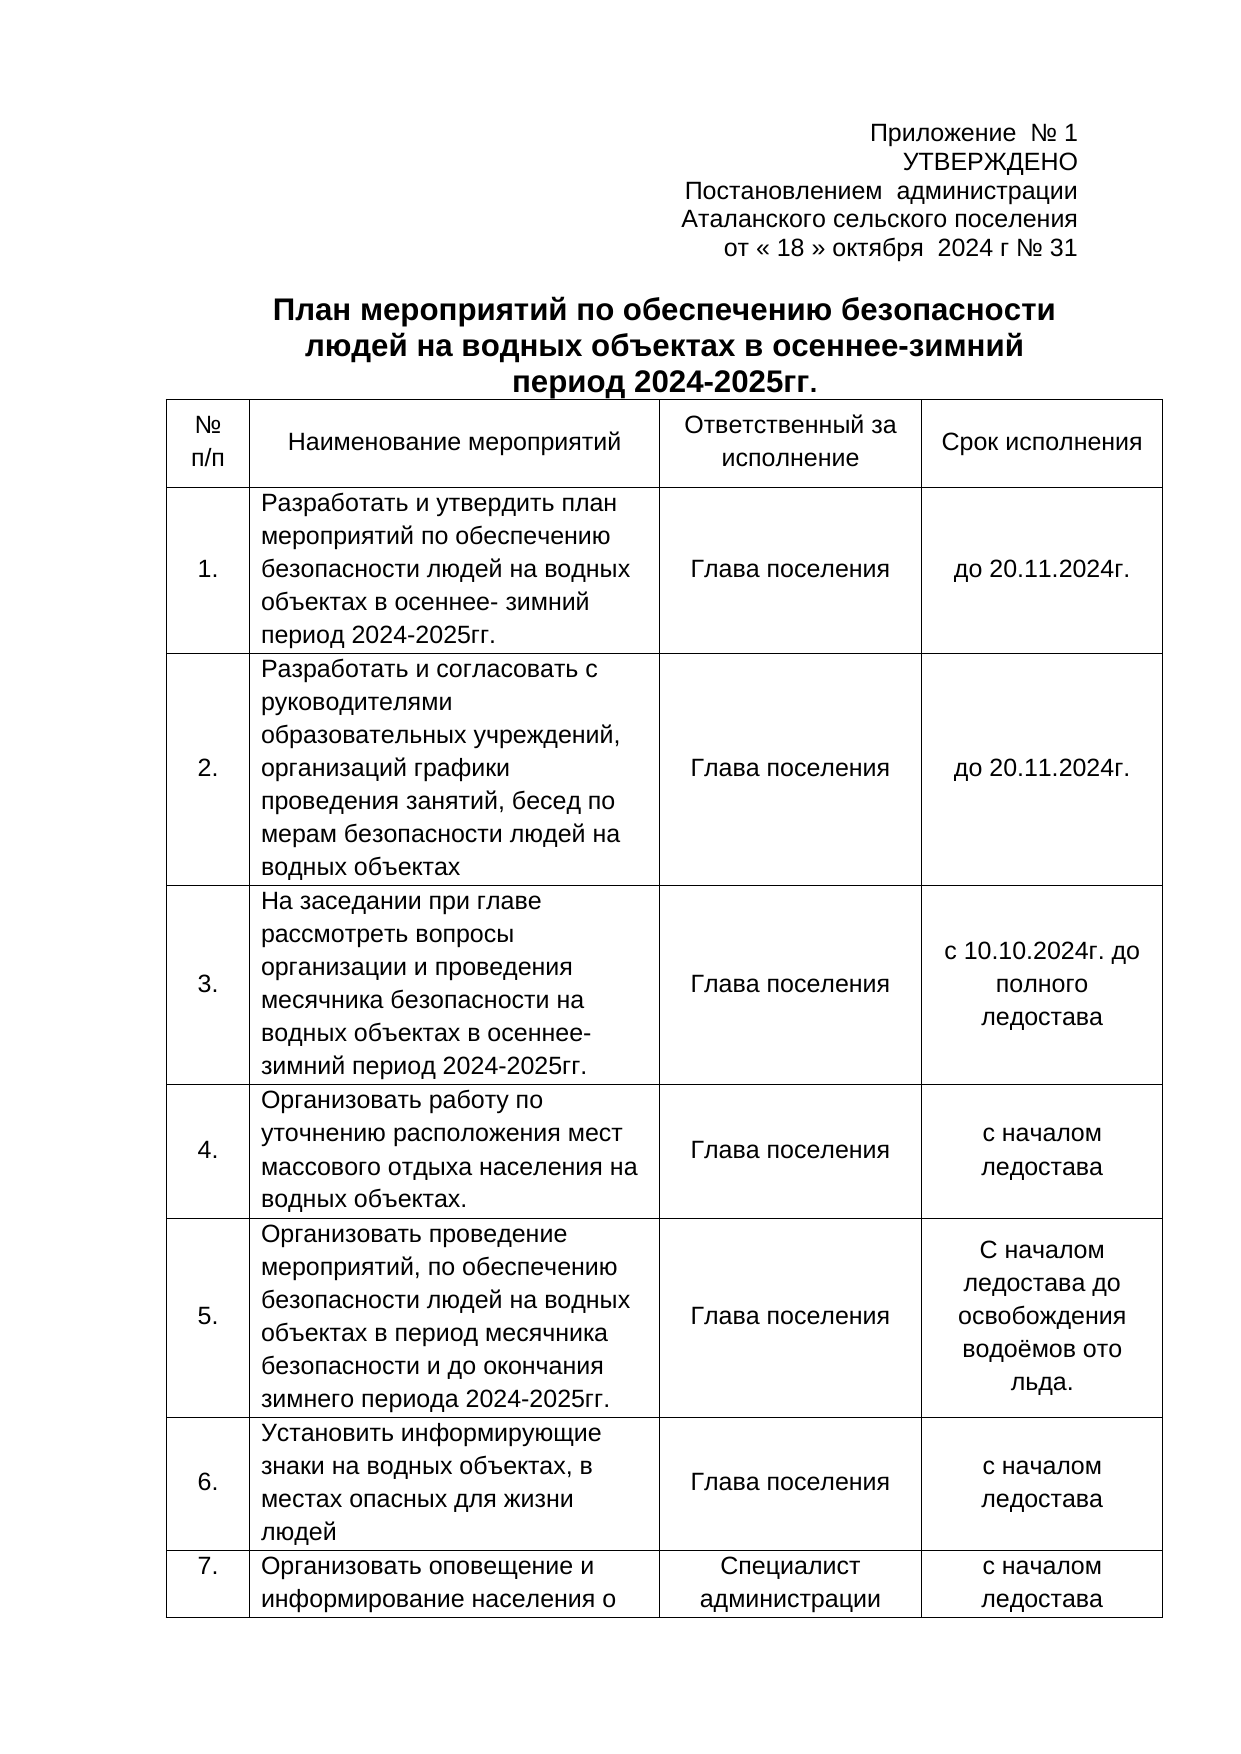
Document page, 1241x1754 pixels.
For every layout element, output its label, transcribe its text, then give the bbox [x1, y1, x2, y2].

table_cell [250, 1551, 659, 1617]
table_cell до 20.11.2024г. [922, 488, 1162, 653]
table_cell Организовать проведение мероприятий, по обеспечению безопасности людей на водных объектах в период месячника безопасности и до окончания зимнего периода 2024-2025гг. [250, 1219, 659, 1417]
table_cell Глава поселения [660, 654, 921, 885]
table_cell Установить информирующие знаки на водных объектах, в местах опасных для жизни людей [250, 1418, 659, 1550]
table_cell С началом ледостава до освобождения водоёмов ото льда. [922, 1219, 1162, 1417]
text от « 18 » октября 2024 г № 31 [251, 233, 1078, 262]
table_header Ответственный за исполнение [660, 400, 921, 487]
text Постановлением администрации [251, 176, 1078, 204]
table_cell 6. [167, 1418, 249, 1550]
table_cell с началом ледостава [922, 1085, 1162, 1217]
table_cell Глава поселения [660, 1219, 921, 1417]
table_cell 5. [167, 1219, 249, 1417]
table_cell Глава поселения [660, 1085, 921, 1217]
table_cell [660, 1551, 921, 1617]
table_cell 7. [167, 1551, 249, 1617]
text Приложение № 1 [251, 118, 1078, 147]
table_cell Глава поселения [660, 488, 921, 653]
table_cell с началом ледостава [922, 1418, 1162, 1550]
table_cell Организовать работу по уточнению расположения мест массового отдыха населения на водных объектах. [250, 1085, 659, 1217]
table_header Наименование мероприятий [250, 400, 659, 487]
table_cell до 20.11.2024г. [922, 654, 1162, 885]
text УТВЕРЖДЕНО [251, 147, 1078, 176]
table_cell с 10.10.2024г. до полного ледостава [922, 886, 1162, 1084]
table_cell Разработать и согласовать с руководителями образовательных учреждений, организаций графики проведения занятий, бесед по мерам безопасности людей на водных объектах [250, 654, 659, 885]
table_cell На заседании при главе рассмотреть вопросы организации и проведения месячника безопасности на водных объектах в осеннее-зимний период 2024-2025гг. [250, 886, 659, 1084]
table_cell 2. [167, 654, 249, 885]
table_header Срок исполнения [922, 400, 1162, 487]
table_cell Разработать и утвердить план мероприятий по обеспечению безопасности людей на водных объектах в осеннее- зимний период 2024-2025гг. [250, 488, 659, 653]
table_header № п/п [167, 400, 249, 487]
table_cell Глава поселения [660, 886, 921, 1084]
text Аталанского сельского поселения [251, 204, 1078, 233]
table_cell 4. [167, 1085, 249, 1217]
table_cell с началом ледостава [922, 1551, 1162, 1617]
text План мероприятий по обеспечению безопасности людей на водных объектах в осеннее-зимний период 2024-2025гг. [251, 291, 1078, 399]
table_cell 1. [167, 488, 249, 653]
table_cell 3. [167, 886, 249, 1084]
table_cell Глава поселения [660, 1418, 921, 1550]
